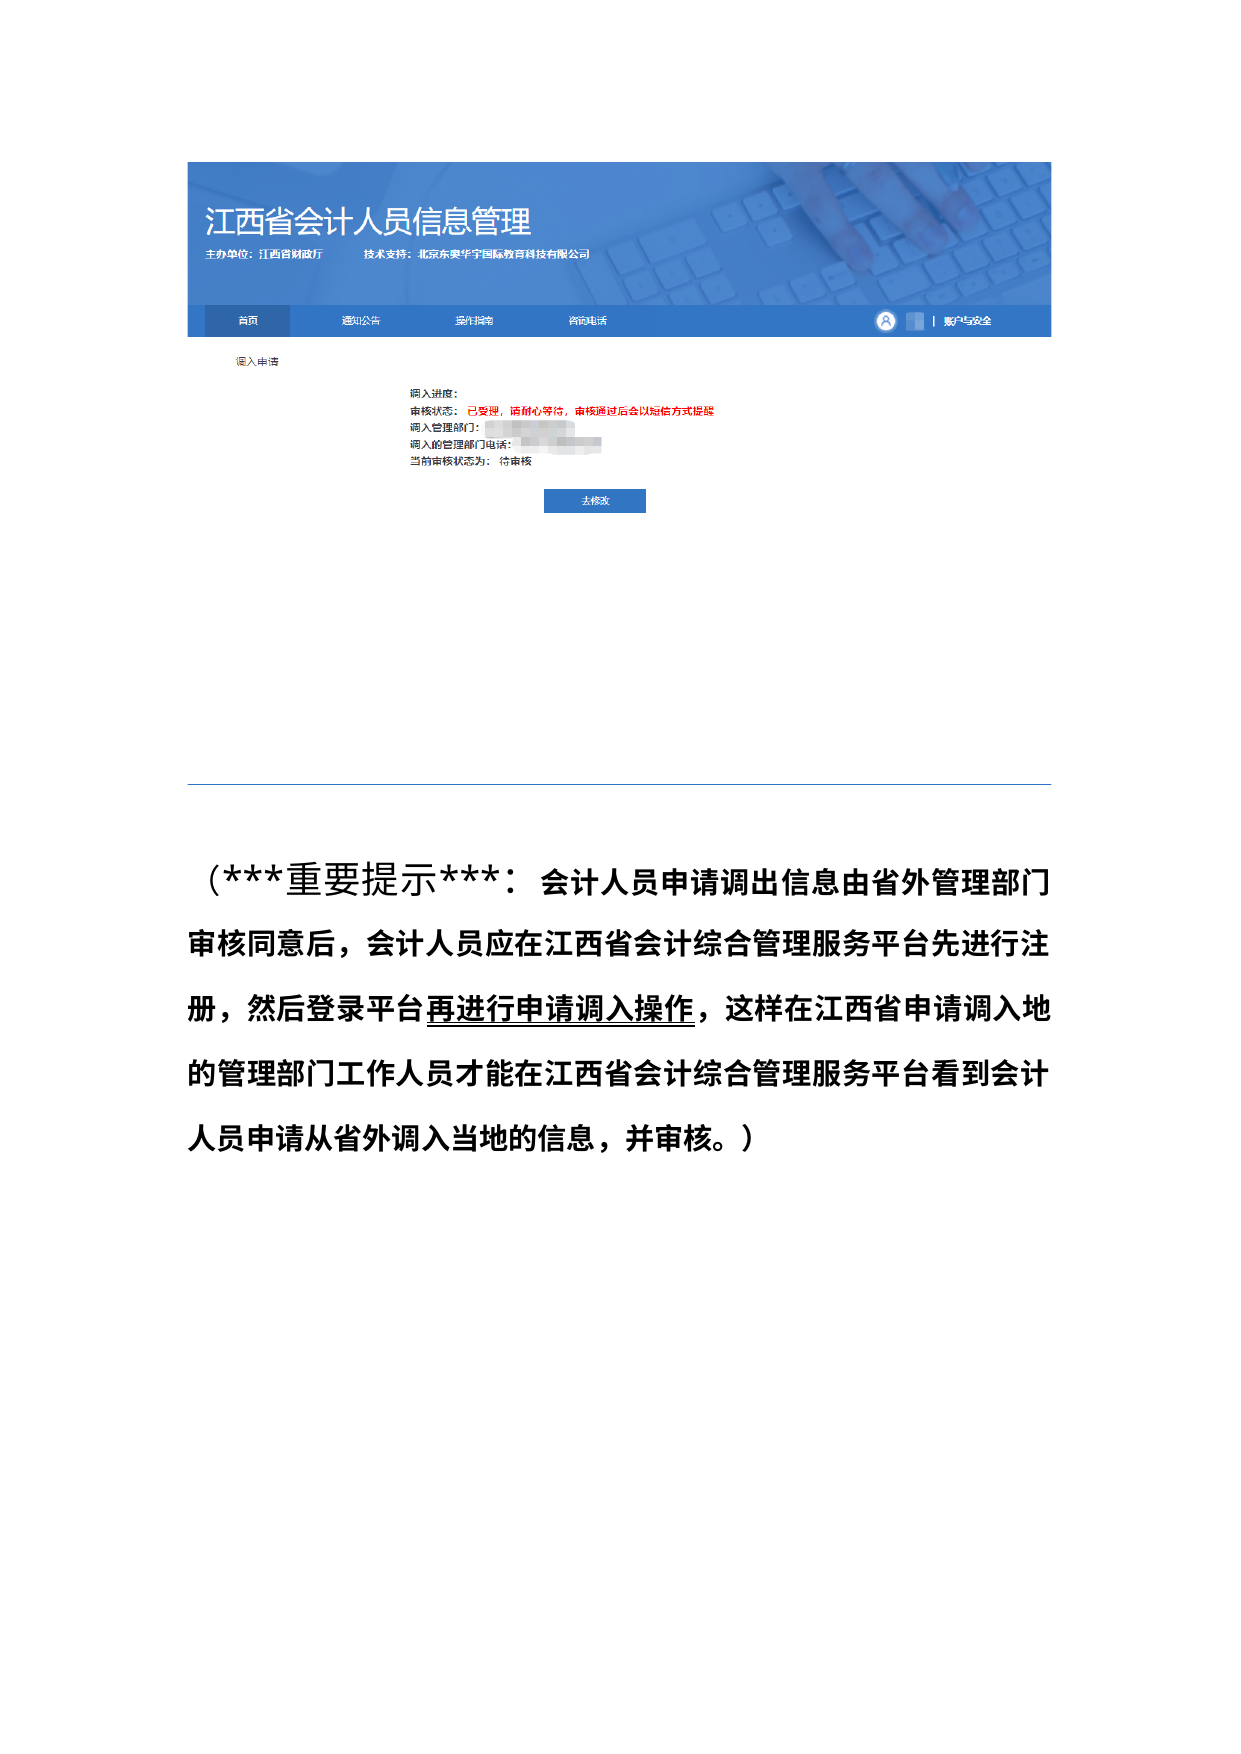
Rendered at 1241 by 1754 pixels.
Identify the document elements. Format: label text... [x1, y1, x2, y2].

text （***重要提示***：会计人员申请调出信息由省外管理部门审核同意后，会计人员应在江西省会计综合管理服务平台先进行注册，然后登录平台再进行申请调入操作，这样在江西省申请调入地的管理部门工作人员才能在江西省会计综合管理服务平台看到会计人员申请从省外调入当地的信息，并审核。） [187, 844, 1053, 1169]
picture [187, 162, 1052, 785]
